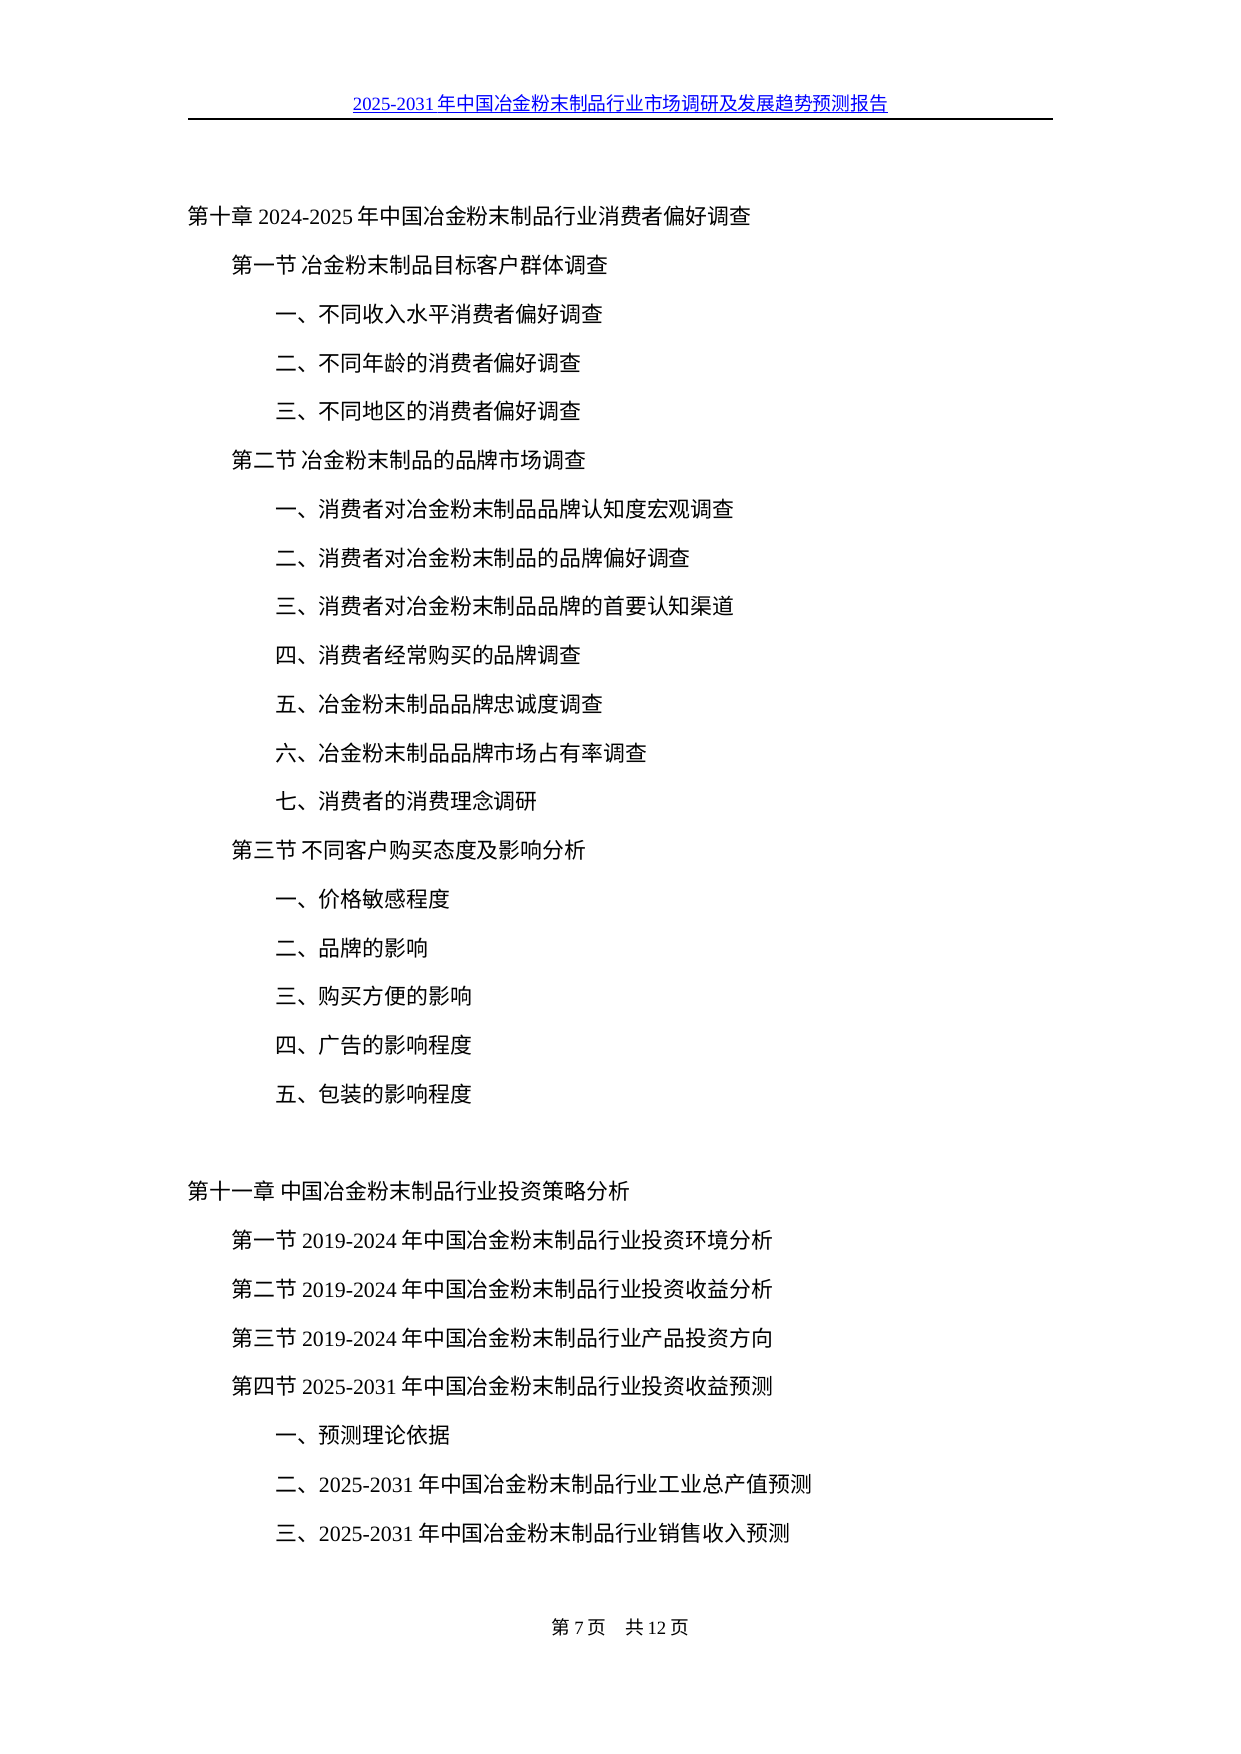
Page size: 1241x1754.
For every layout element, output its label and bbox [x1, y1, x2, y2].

text [187, 150, 1053, 1548]
